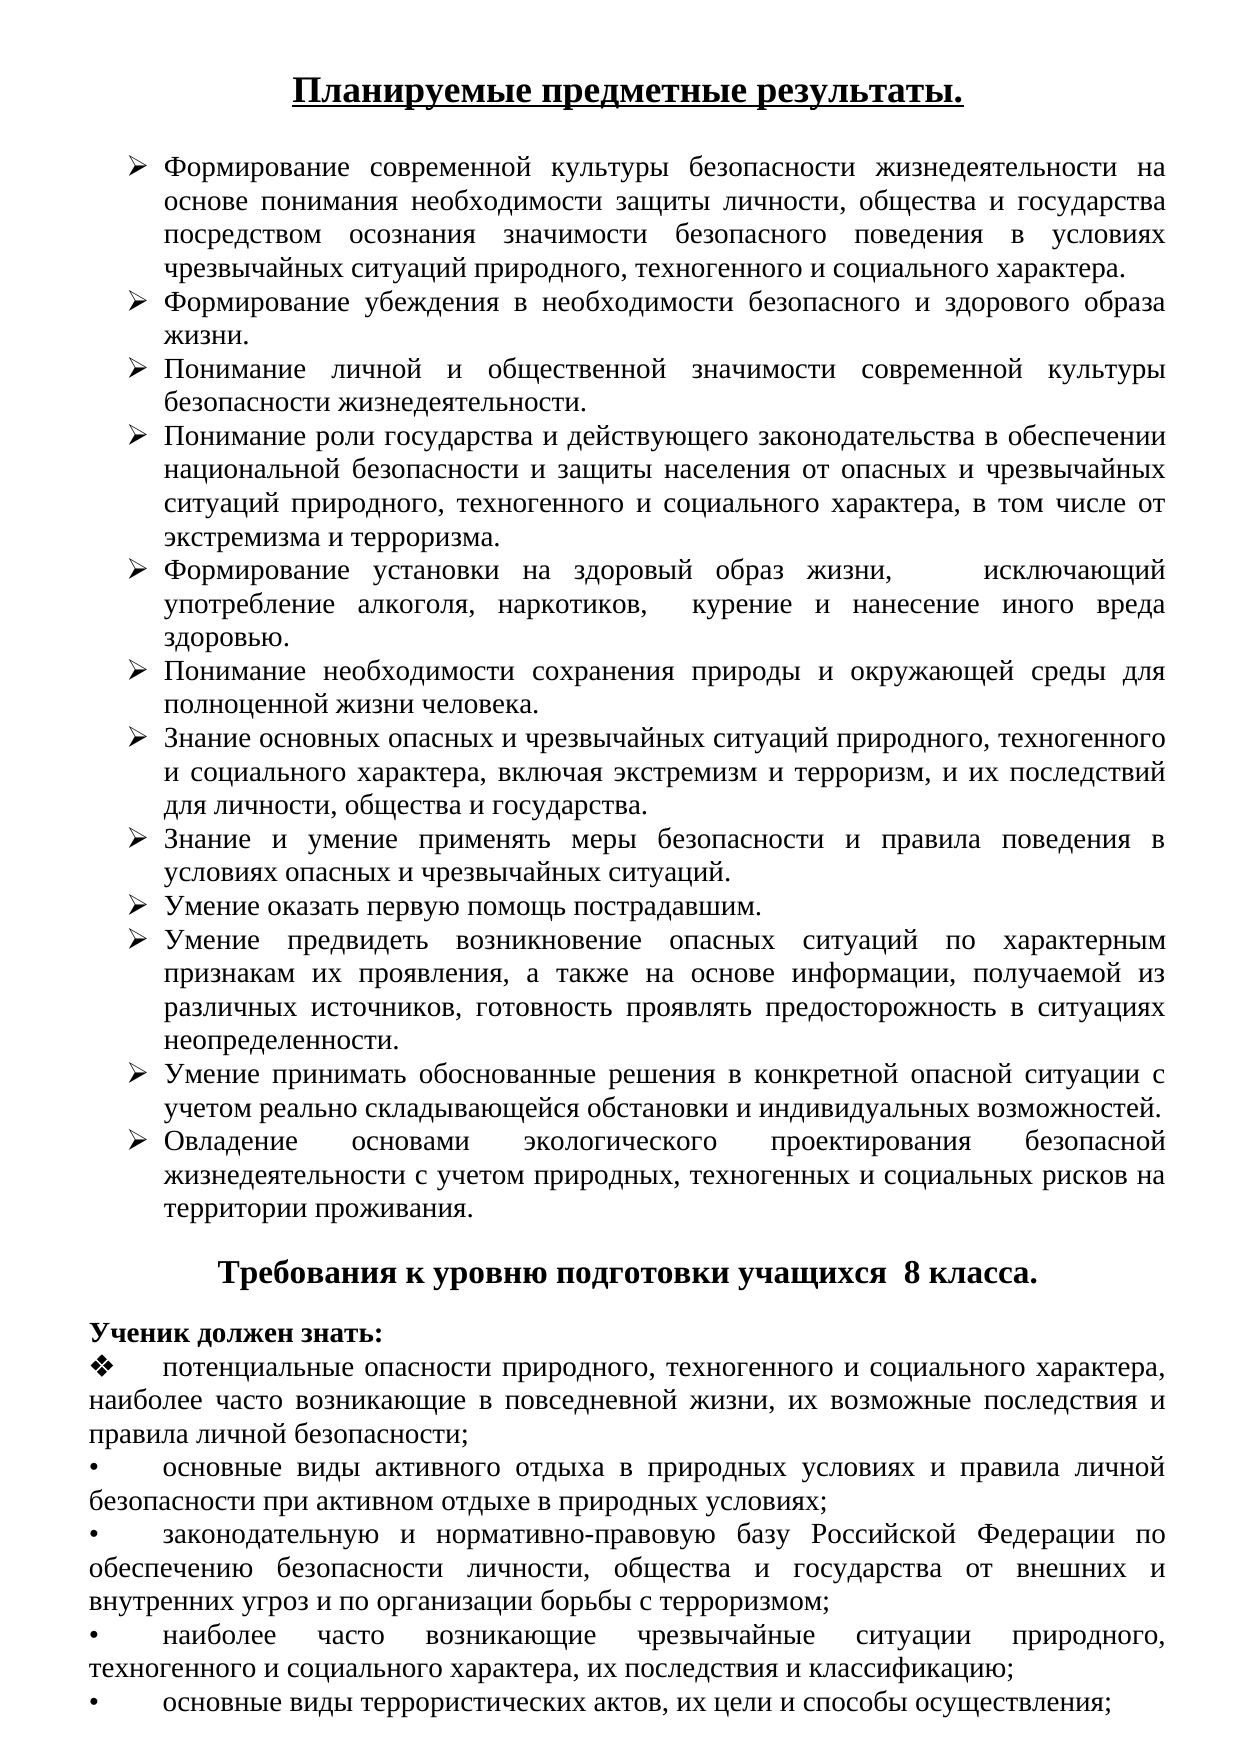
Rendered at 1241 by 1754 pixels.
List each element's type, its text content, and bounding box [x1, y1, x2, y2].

text Ученик должен знать: [89, 1315, 1167, 1349]
list Умение предвидеть возникновение опасных ситуаций по характерным признакам их проявления, а также на основе информации, получаемой из различных источников, готовность проявлять предосторожность в ситуациях неопределенности. [126, 922, 1167, 1056]
text • законодательную и нормативно-правовую базу Российской Федерации по обеспечению безопасности личности, общества и государства от внешних и внутренних угроз и по организации борьбы с терроризмом; [89, 1516, 1167, 1617]
list Формирование убеждения в необходимости безопасного и здорового образа жизни. [126, 284, 1167, 351]
list Овладение основами экологического проектирования безопасной жизнедеятельности с учетом природных, техногенных и социальных рисков на территории проживания. [126, 1123, 1167, 1224]
list Понимание роли государства и действующего законодательства в обеспечении национальной безопасности и защиты населения от опасных и чрезвычайных ситуаций природного, техногенного и социального характера, в том числе от экстремизма и терроризма. [126, 418, 1167, 552]
list Формирование установки на здоровый образ жизни, исключающий употребление алкоголя, наркотиков, курение и нанесение иного вреда здоровью. [126, 552, 1167, 653]
list Умение принимать обоснованные решения в конкретной опасной ситуации с учетом реально складывающейся обстановки и индивидуальных возможностей. [126, 1056, 1167, 1123]
text • наиболее часто возникающие чрезвычайные ситуации природного, техногенного и социального характера, их последствия и классификацию; [89, 1617, 1167, 1684]
text • основные виды террористических актов, их цели и способы осуществления; [89, 1684, 1167, 1718]
list Умение оказать первую помощь пострадавшим. [126, 888, 1167, 922]
list Знание основных опасных и чрезвычайных ситуаций природного, техногенного и социального характера, включая экстремизм и терроризм, и их последствий для личности, общества и государства. [126, 720, 1167, 821]
text Планируемые предметные результаты. [89, 29, 1167, 111]
list Формирование современной культуры безопасности жизнедеятельности на основе понимания необходимости защиты личности, общества и государства посредством осознания значимости безопасного поведения в условиях чрезвычайных ситуаций природного, техногенного и социального характера. [126, 149, 1167, 284]
list Понимание личной и общественной значимости современной культуры безопасности жизнедеятельности. [126, 351, 1167, 418]
text • основные виды активного отдыха в природных условиях и правила личной безопасности при активном отдыхе в природных условиях; [89, 1449, 1167, 1516]
list Понимание необходимости сохранения природы и окружающей среды для полноценной жизни человека. [126, 653, 1167, 720]
text Требования к уровню подготовки учащихся 8 класса. [89, 1253, 1167, 1291]
list потенциальные опасности природного, техногенного и социального характера, наиболее часто возникающие в повседневной жизни, их возможные последствия и правила личной безопасности; [89, 1349, 1167, 1449]
list Знание и умение применять меры безопасности и правила поведения в условиях опасных и чрезвычайных ситуаций. [126, 821, 1167, 888]
